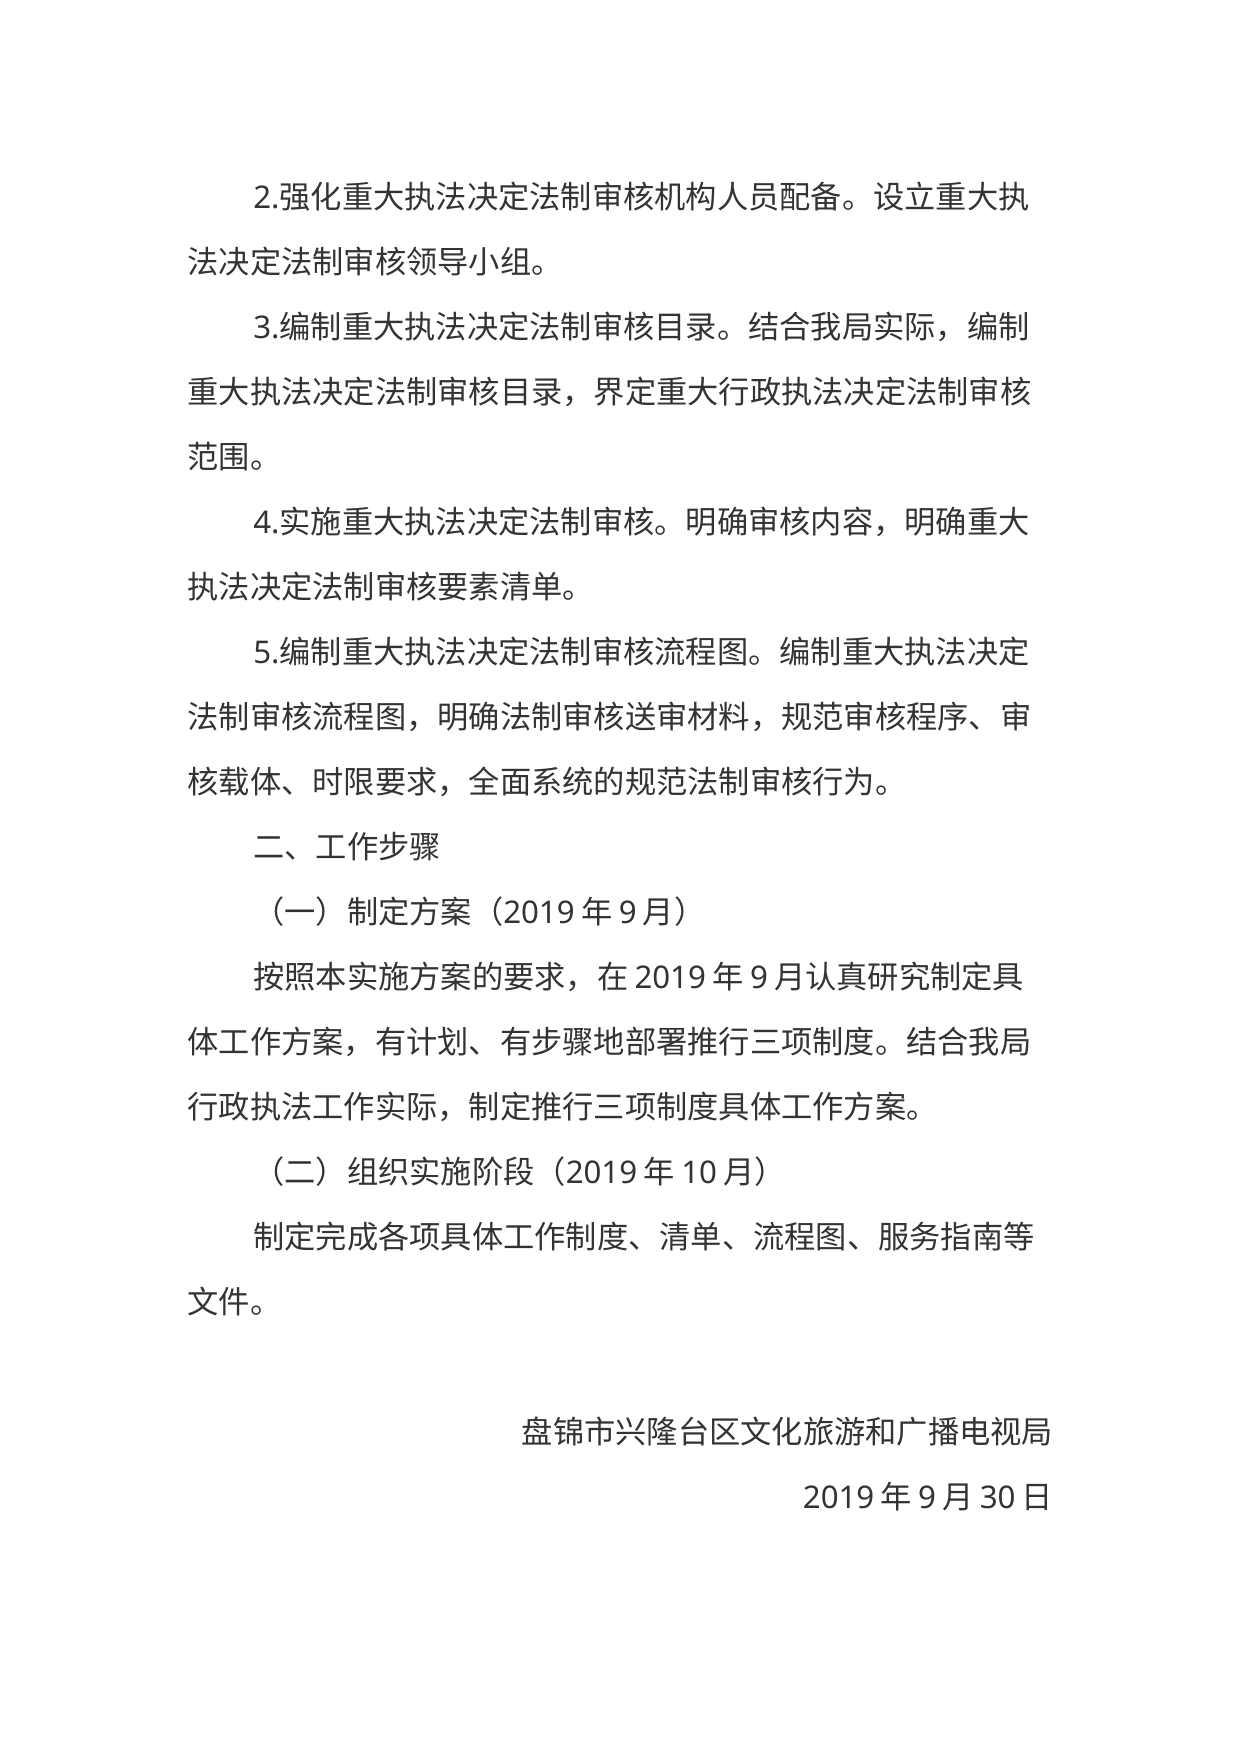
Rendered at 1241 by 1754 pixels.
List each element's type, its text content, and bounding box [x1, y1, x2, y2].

text （二）组织实施阶段（2019年10月） [187, 1137, 1053, 1202]
text 4.实施重大执法决定法制审核。明确审核内容，明确重大执法决定法制审核要素清单。 [187, 487, 1053, 617]
text （一）制定方案（2019年9月） [187, 877, 1053, 942]
text 5.编制重大执法决定法制审核流程图。编制重大执法决定法制审核流程图，明确法制审核送审材料，规范审核程序、审核载体、时限要求，全面系统的规范法制审核行为。 [187, 617, 1053, 812]
text 盘锦市兴隆台区文化旅游和广播电视局 [187, 1397, 1053, 1462]
text 制定完成各项具体工作制度、清单、流程图、服务指南等文件。 [187, 1202, 1053, 1332]
text 3.编制重大执法决定法制审核目录。结合我局实际，编制重大执法决定法制审核目录，界定重大行政执法决定法制审核范围。 [187, 292, 1053, 487]
text 2019年9月30日 [187, 1462, 1053, 1527]
text 二、工作步骤 [187, 812, 1053, 877]
text 2.强化重大执法决定法制审核机构人员配备。设立重大执法决定法制审核领导小组。 [187, 162, 1053, 292]
text 按照本实施方案的要求，在2019年9月认真研究制定具体工作方案，有计划、有步骤地部署推行三项制度。结合我局行政执法工作实际，制定推行三项制度具体工作方案。 [187, 942, 1053, 1137]
